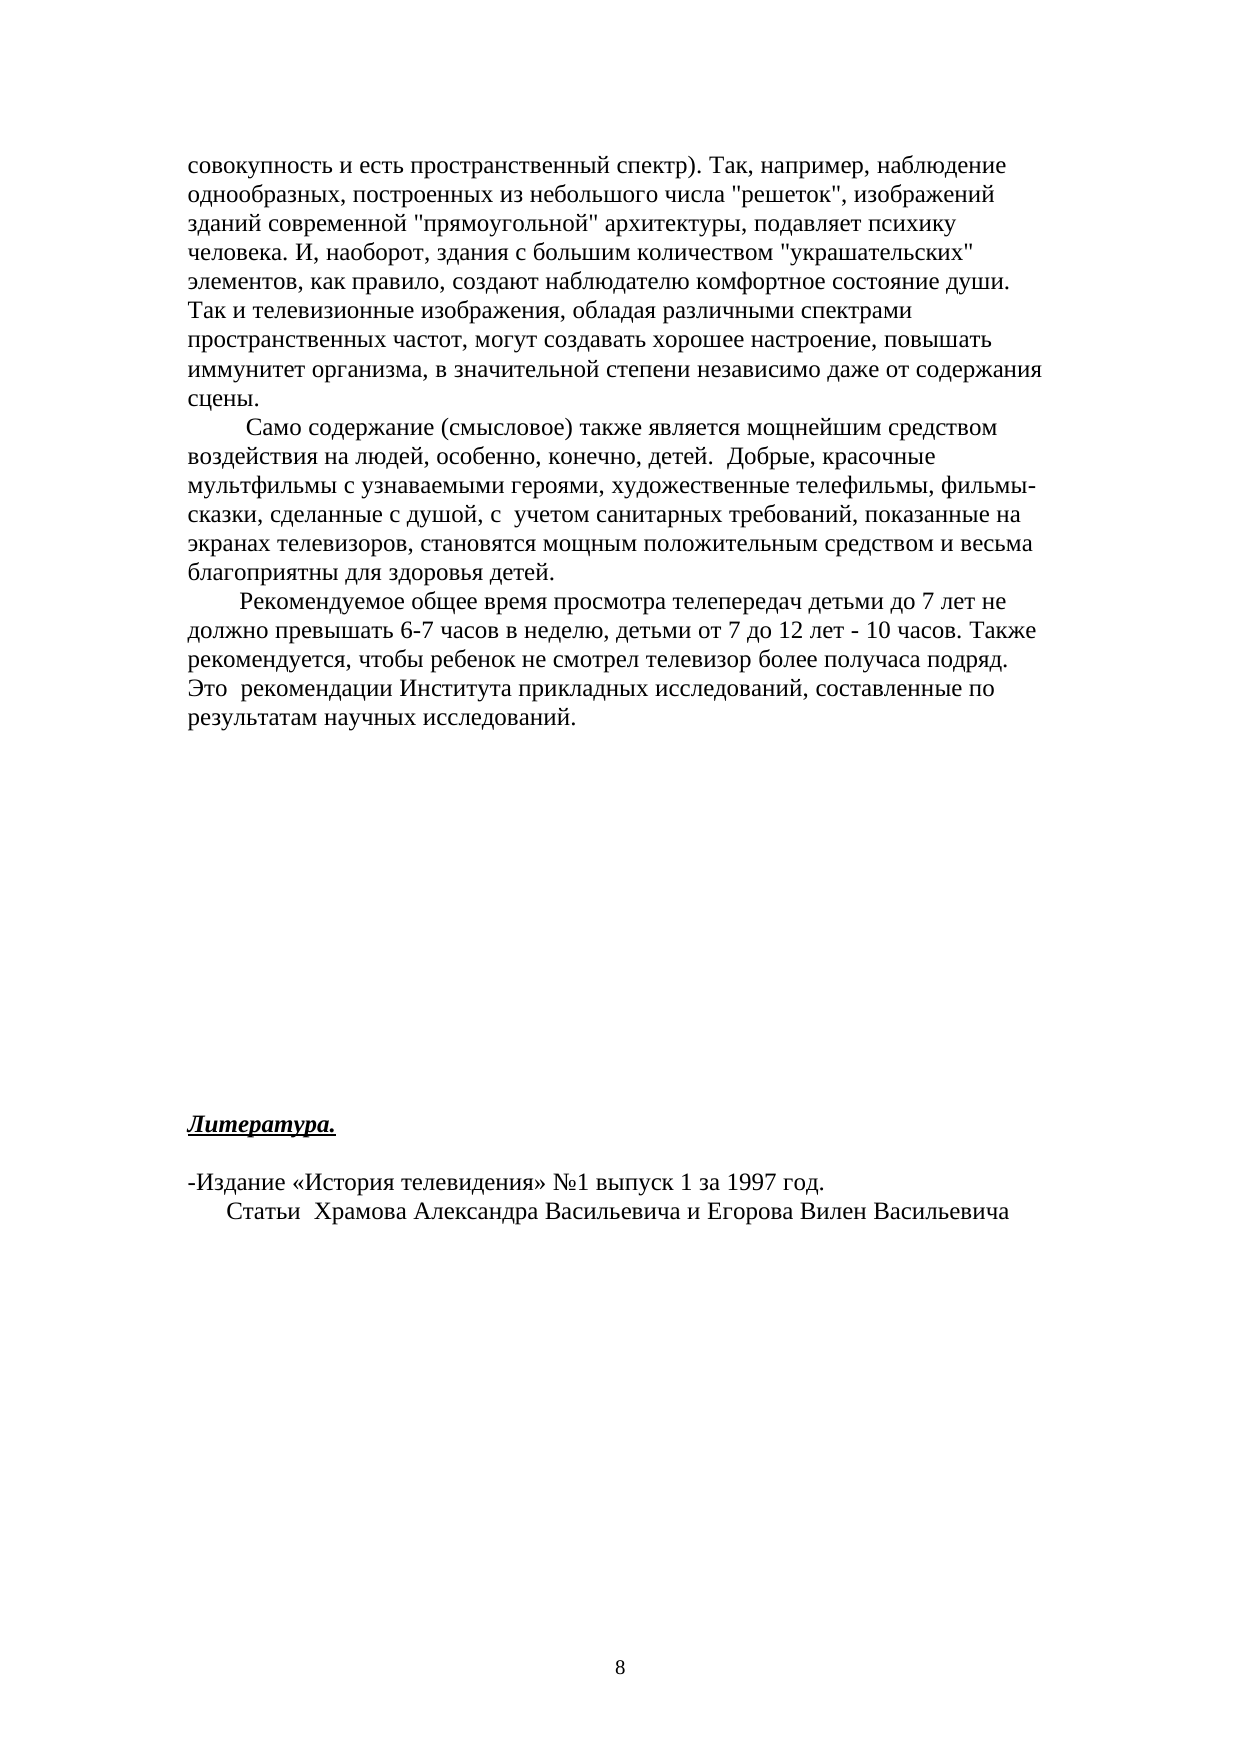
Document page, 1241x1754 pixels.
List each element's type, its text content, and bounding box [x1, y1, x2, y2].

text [187, 150, 1053, 412]
text -Издание «История телевидения» №1 выпуск 1 за 1997 год. [187, 1167, 1053, 1196]
text Литература. [187, 1109, 1053, 1138]
text Статьи Храмова Александра Васильевича и Егорова Вилен Васильевича [187, 1196, 1053, 1225]
text Само содержание (смысловое) также является мощнейшим средством воздействия на людей, особенно, конечно, детей. Добрые, красочные мультфильмы с узнаваемыми героями, художественные телефильмы, фильмы-сказки, сделанные с душой, с учетом санитарных требований, показанные на экранах телевизоров, становятся мощным положительным средством и весьма благоприятны для здоровья детей. [187, 412, 1053, 586]
text Рекомендуемое общее время просмотра телепередач детьми до 7 лет не должно превышать 6-7 часов в неделю, детьми от 7 до 12 лет - 10 часов. Также рекомендуется, чтобы ребенок не смотрел телевизор более получаса подряд. Это рекомендации Института прикладных исследований, составленные по результатам научных исследований. [187, 586, 1053, 731]
